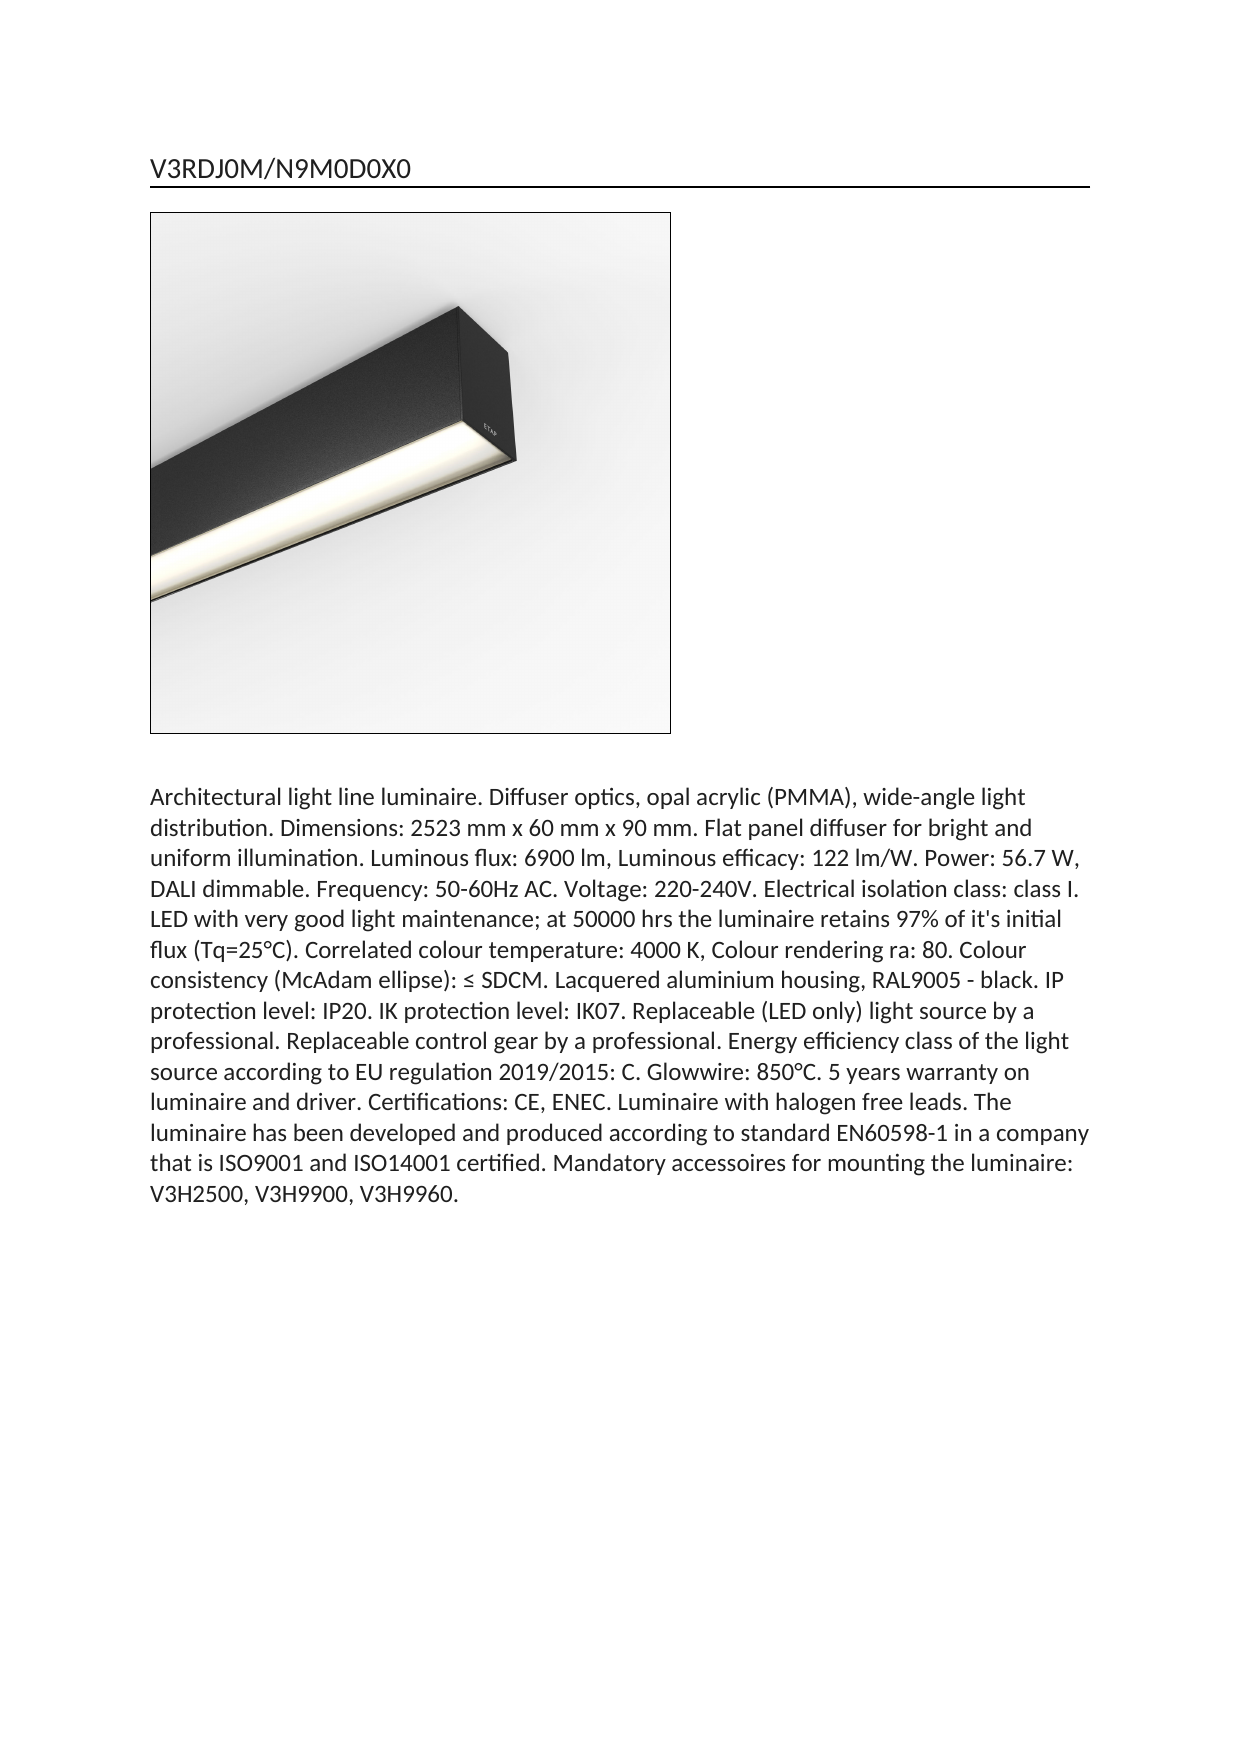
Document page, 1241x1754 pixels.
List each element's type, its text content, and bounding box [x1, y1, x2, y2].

picture [151, 213, 670, 733]
text V3RDJ0M/N9M0D0X0 [150, 150, 1090, 186]
text Architectural light line luminaire. Diffuser optics, opal acrylic (PMMA), wide-angle light distribution. Dimensions: 2523 mm x 60 mm x 90 mm. Flat panel diffuser for bright and uniform illumination. Luminous flux: 6900 lm, Luminous efficacy: 122 lm/W. Power: 56.7 W, DALI dimmable. Frequency: 50-60Hz AC. Voltage: 220-240V. Electrical isolation class: class I. LED with very good light maintenance; at 50000 hrs the luminaire retains 97% of it's initial flux (Tq=25°C). Correlated colour temperature: 4000 K, Colour rendering ra: 80. Colour consistency (McAdam ellipse): ≤ SDCM. Lacquered aluminium housing, RAL9005 - black. IP protection level: IP20. IK protection level: IK07. Replaceable (LED only) light source by a professional. Replaceable control gear by a professional. Energy efficiency class of the light source according to EU regulation 2019/2015: C. Glowwire: 850°C. 5 years warranty on luminaire and driver. Certifications: CE, ENEC. Luminaire with halogen free leads. The luminaire has been developed and produced according to standard EN60598-1 in a company that is ISO9001 and ISO14001 certified. Mandatory accessoires for mounting the luminaire: V3H2500, V3H9900, V3H9960. [150, 781, 1090, 1208]
